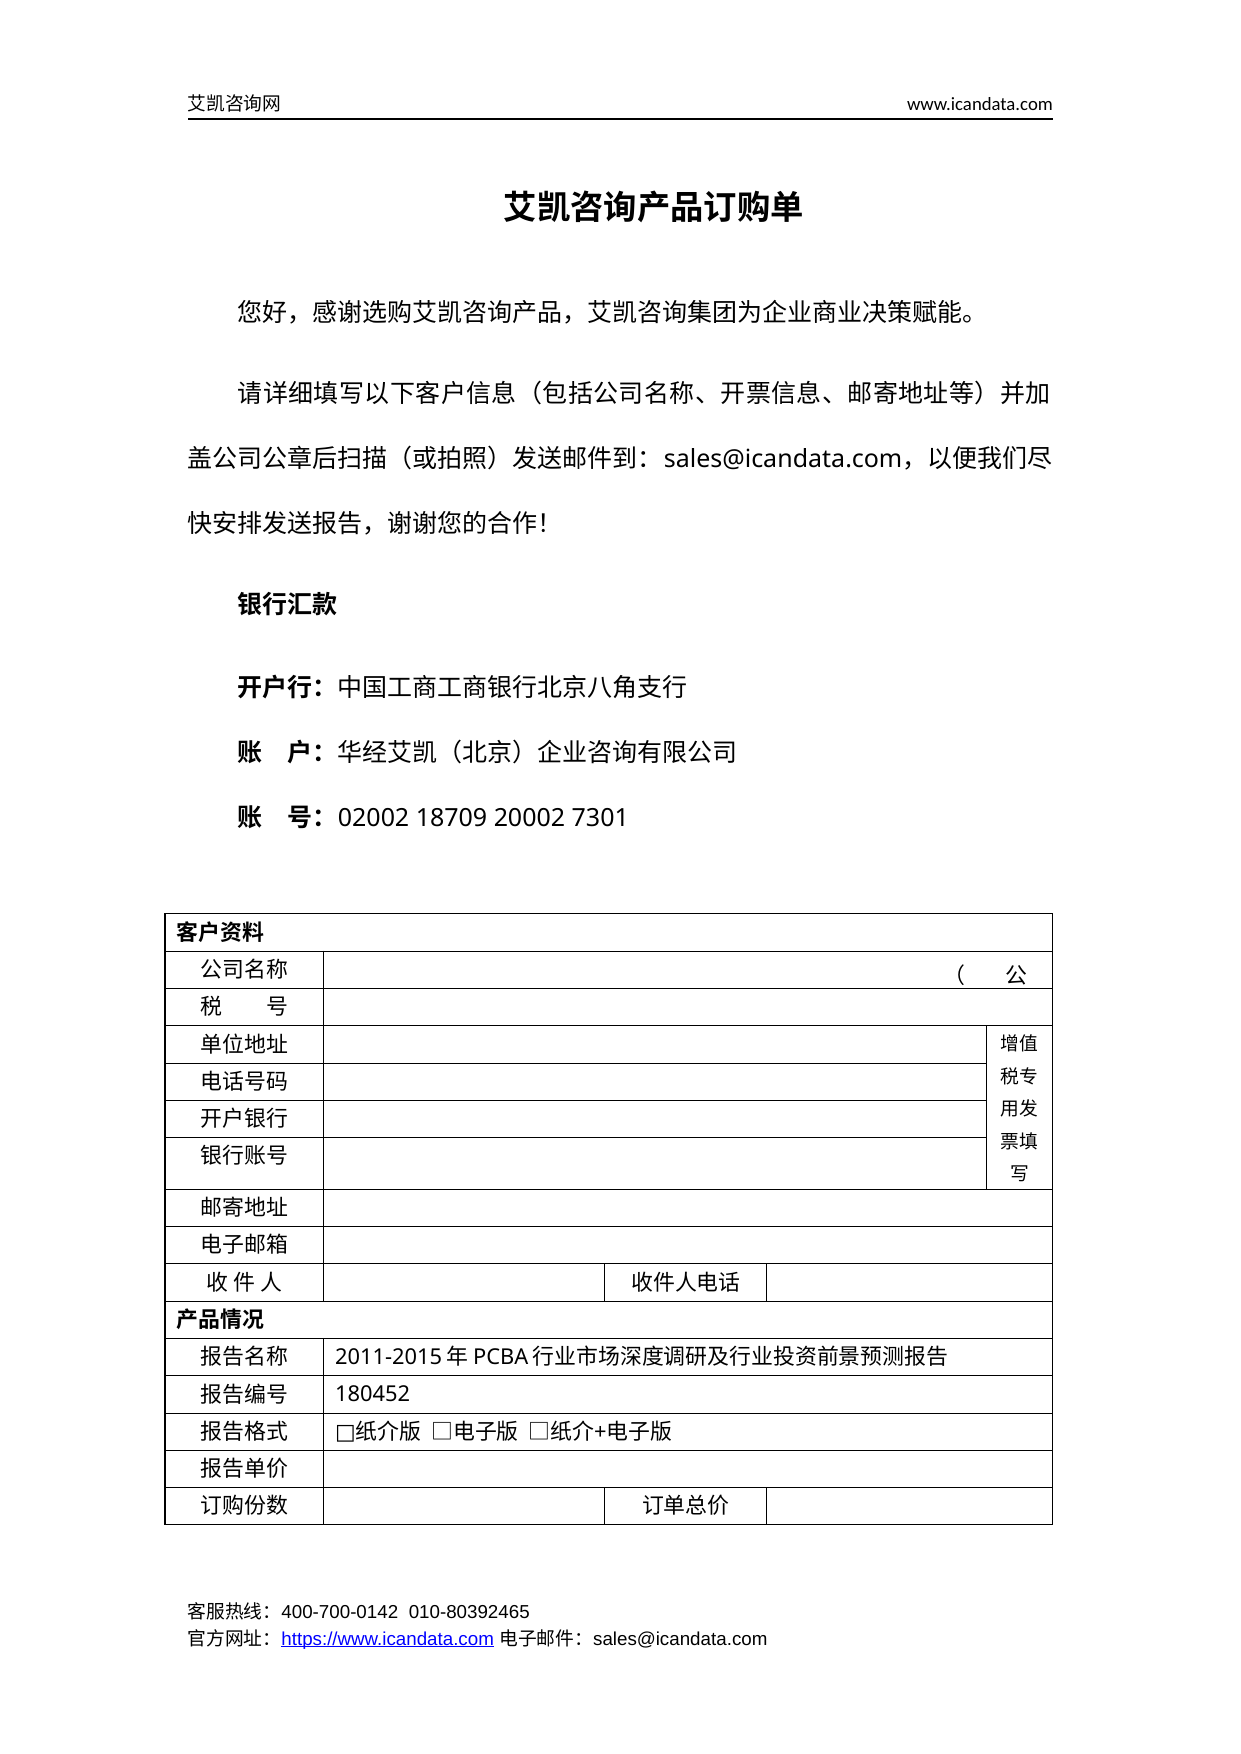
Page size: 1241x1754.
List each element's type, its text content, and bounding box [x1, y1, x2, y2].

table_cell 报告名称 [166, 1339, 323, 1375]
table_cell [324, 1227, 1052, 1263]
table_cell [324, 989, 1052, 1025]
table_cell 产品情况 [166, 1302, 1052, 1338]
table_cell 电话号码 [166, 1064, 323, 1100]
table_cell [324, 1101, 986, 1137]
table_cell 单位地址 [166, 1026, 323, 1062]
table_cell [324, 1138, 986, 1189]
table_cell 2011-2015年PCBA行业市场深度调研及行业投资前景预测报告 [324, 1339, 1052, 1375]
table_cell 订单总价 [605, 1488, 766, 1524]
table_cell [324, 1026, 986, 1062]
table_cell [324, 1264, 604, 1301]
text 请详细填写以下客户信息（包括公司名称、开票信息、邮寄地址等）并加盖公司公章后扫描（或拍照）发送邮件到：sales@icandata.com，以便我们尽快安排发送报告，谢谢您的合作！ [187, 359, 1053, 554]
table_cell 180452 [324, 1376, 1052, 1412]
table_cell 开户银行 [166, 1101, 323, 1137]
table_cell 银行账号 [166, 1138, 323, 1189]
table_cell [767, 1264, 1052, 1301]
table_cell 报告单价 [166, 1451, 323, 1487]
table_cell 邮寄地址 [166, 1190, 323, 1226]
table_cell [324, 952, 1052, 988]
table_cell 公司名称 [166, 952, 323, 988]
table_cell □纸介版 □电子版 □纸介+电子版 [324, 1414, 1052, 1450]
table_cell [324, 1488, 604, 1524]
table_cell [767, 1488, 1052, 1524]
table_header 客户资料 [166, 914, 1052, 951]
table_cell [324, 1064, 986, 1100]
text 银行汇款 [187, 570, 1053, 635]
text 艾凯咨询产品订购单 [187, 172, 1053, 237]
table_cell 收件人电话 [605, 1264, 766, 1301]
text 开户行：中国工商工商银行北京八角支行 [187, 653, 1053, 718]
text 您好，感谢选购艾凯咨询产品，艾凯咨询集团为企业商业决策赋能。 [187, 278, 1053, 343]
table_cell [324, 1451, 1052, 1487]
table_cell 报告编号 [166, 1376, 323, 1412]
table_cell 报告格式 [166, 1414, 323, 1450]
text 账 户：华经艾凯（北京）企业咨询有限公司 [187, 718, 1053, 783]
table_cell 订购份数 [166, 1488, 323, 1524]
table_cell 电子邮箱 [166, 1227, 323, 1263]
text 账 号：02002 18709 20002 7301 [187, 783, 1053, 848]
table_cell 收 件 人 [166, 1264, 323, 1301]
table_cell 税 号 [166, 989, 323, 1025]
table_cell 增值税专用发票填写 [987, 1026, 1052, 1189]
table_cell [324, 1190, 1052, 1226]
